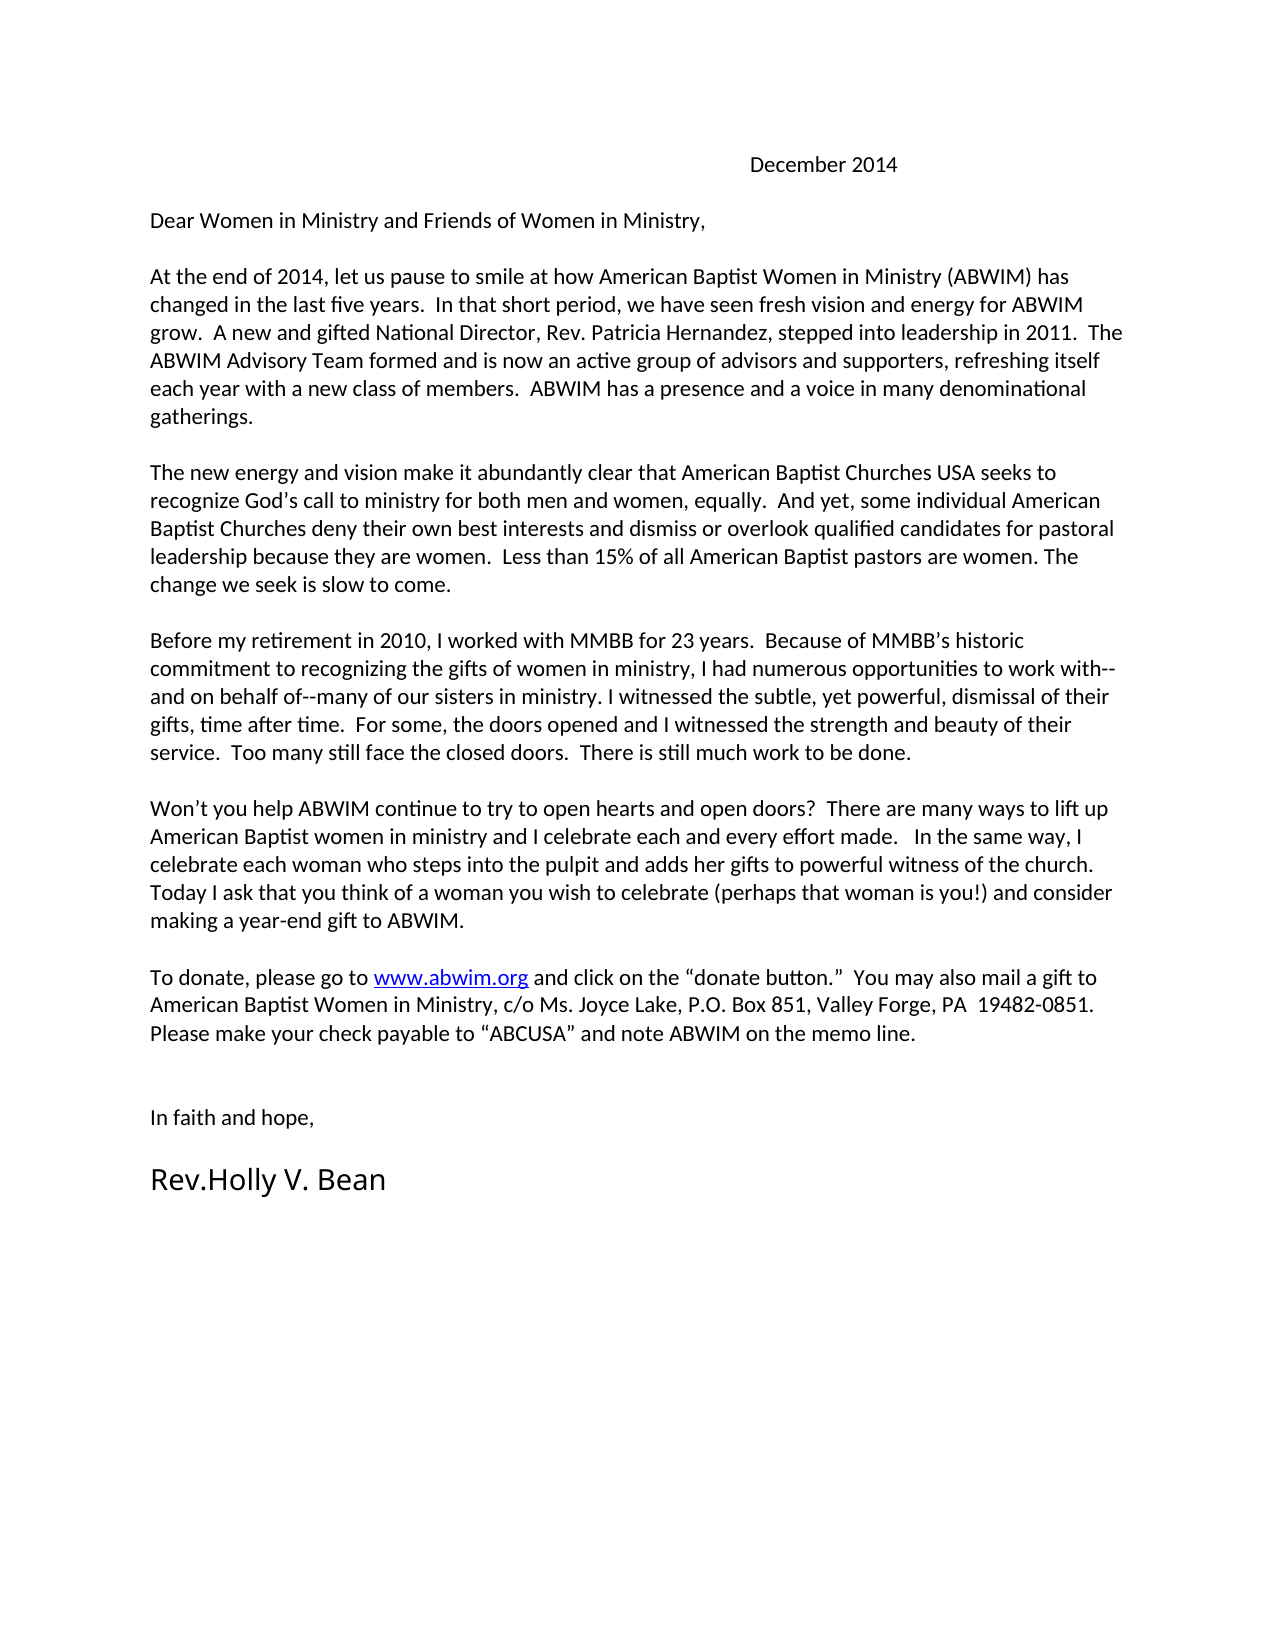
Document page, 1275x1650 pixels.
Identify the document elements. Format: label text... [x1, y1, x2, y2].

text To donate, please go to www.abwim.org and click on the “donate button.” You may also mail a gift to American Baptist Women in Ministry, c/o Ms. Joyce Lake, P.O. Box 851, Valley Forge, PA 19482-0851. Please make your check payable to “ABCUSA” and note ABWIM on the memo line. [150, 963, 1125, 1047]
text Won’t you help ABWIM continue to try to open hearts and open doors? There are many ways to lift up American Baptist women in ministry and I celebrate each and every effort made. In the same way, I celebrate each woman who steps into the pulpit and adds her gifts to powerful witness of the church. Today I ask that you think of a woman you wish to celebrate (perhaps that woman is you!) and consider making a year-end gift to ABWIM. [150, 794, 1125, 934]
text Before my retirement in 2010, I worked with MMBB for 23 years. Because of MMBB’s historic commitment to recognizing the gifts of women in ministry, I had numerous opportunities to work with-- and on behalf of--many of our sisters in ministry. I witnessed the subtle, yet powerful, dismissal of their gifts, time after time. For some, the doors opened and I witnessed the strength and beauty of their service. Too many still face the closed doors. There is still much work to be done. [150, 626, 1125, 766]
text Dear Women in Ministry and Friends of Women in Ministry, [150, 206, 1125, 234]
text In faith and hope, [150, 1103, 1125, 1131]
text December 2014 [150, 150, 1125, 178]
text The new energy and vision make it abundantly clear that American Baptist Churches USA seeks to recognize God’s call to ministry for both men and women, equally. And yet, some individual American Baptist Churches deny their own best interests and dismiss or overlook qualified candidates for pastoral leadership because they are women. Less than 15% of all American Baptist pastors are women. The change we seek is slow to come. [150, 458, 1125, 598]
text Rev.Holly V. Bean [150, 1159, 1125, 1198]
text At the end of 2014, let us pause to smile at how American Baptist Women in Ministry (ABWIM) has changed in the last five years. In that short period, we have seen fresh vision and energy for ABWIM grow. A new and gifted National Director, Rev. Patricia Hernandez, stepped into leadership in 2011. The ABWIM Advisory Team formed and is now an active group of advisors and supporters, refreshing itself each year with a new class of members. ABWIM has a presence and a voice in many denominational gatherings. [150, 262, 1125, 430]
